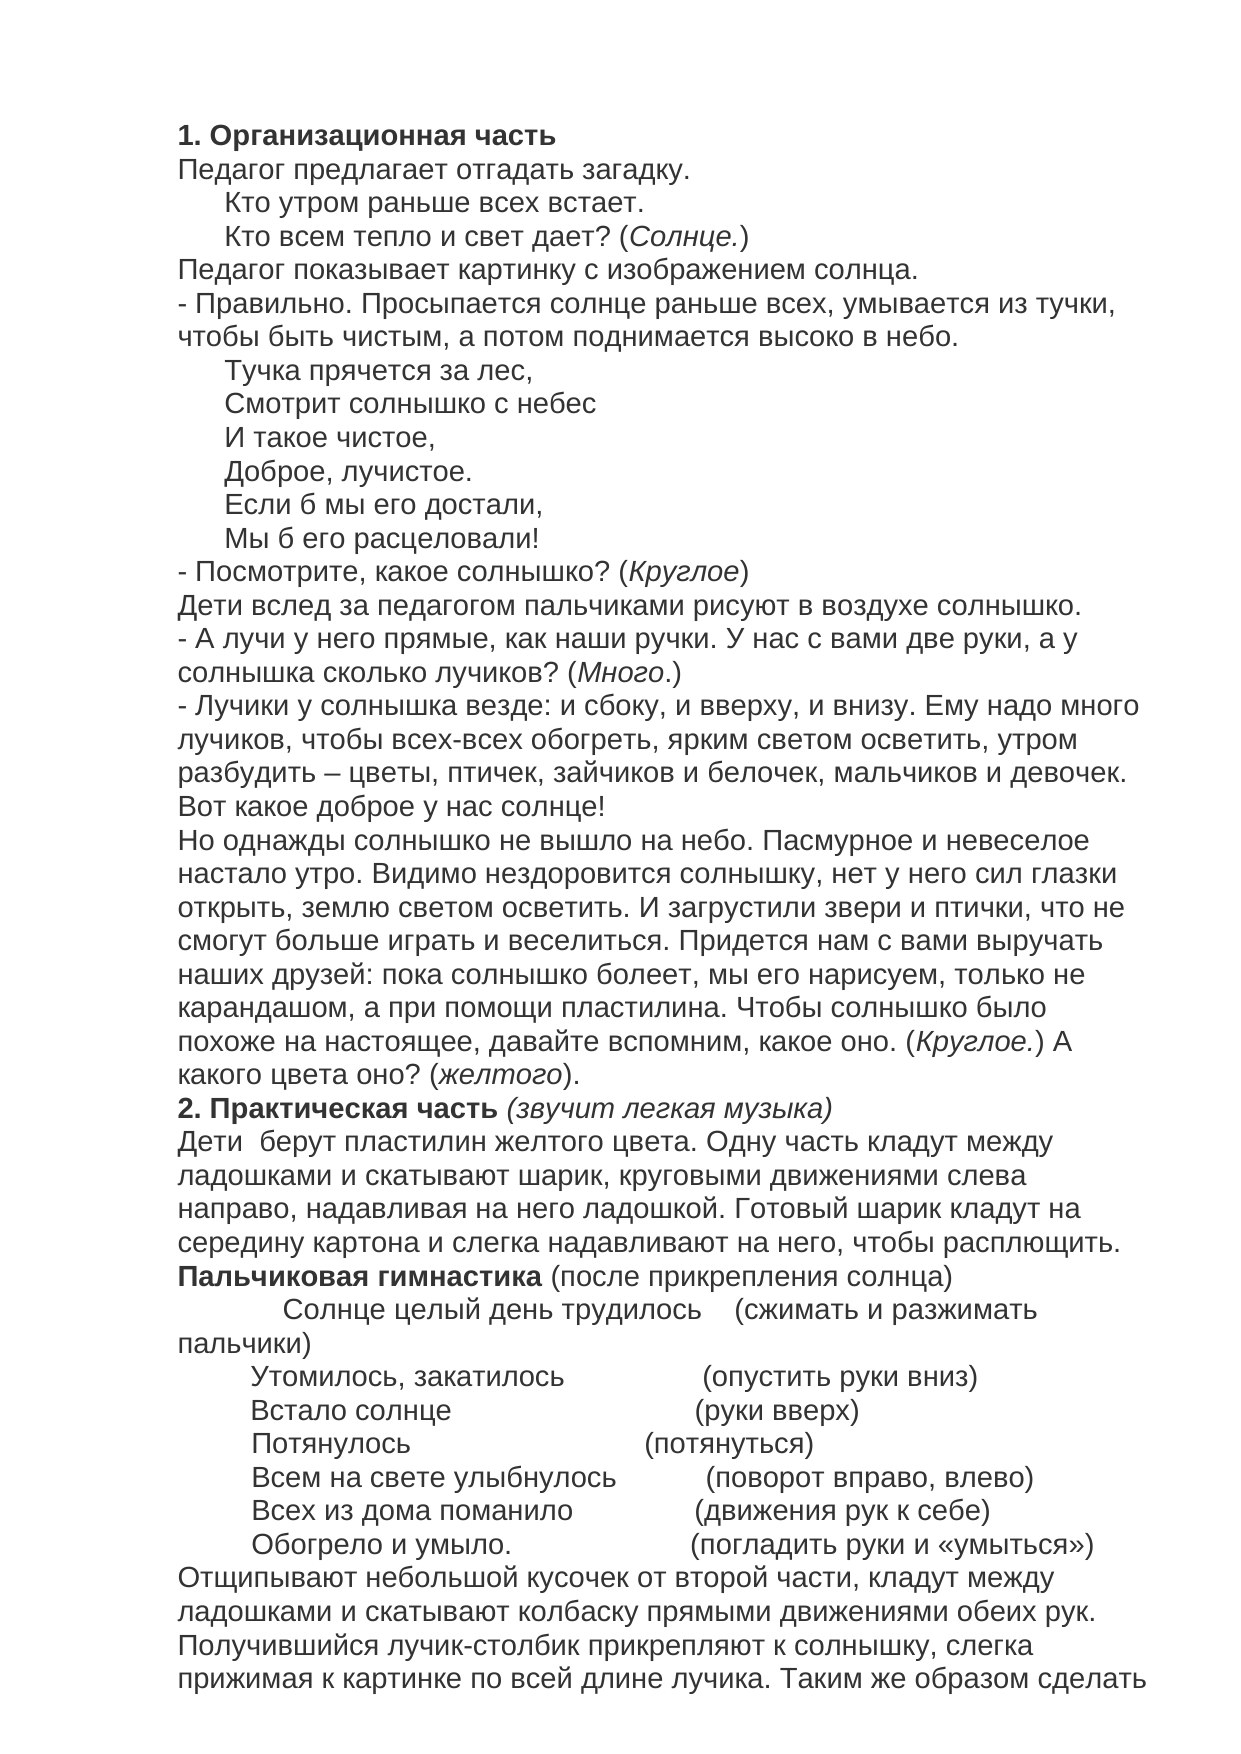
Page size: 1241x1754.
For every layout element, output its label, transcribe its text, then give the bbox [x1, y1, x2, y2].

text Пальчиковая гимнастика (после прикрепления солнца) [177, 1258, 1152, 1292]
text Но однажды солнышко не вышло на небо. Пасмурное и невеселое настало утро. Видимо нездоровится солнышку, нет у него сил глазки открыть, землю светом осветить. И загрустили звери и птички, что не смогут больше играть и веселиться. Придется нам с вами выручать наших друзей: пока солнышко болеет, мы его нарисуем, только не [177, 822, 1152, 990]
text Тучка прячется за лес, [224, 353, 1152, 386]
text Всех из дома поманило (движения рук к себе) [177, 1493, 1152, 1527]
text 2. Практическая часть (звучит легкая музыка) [177, 1091, 1152, 1124]
text Утомилось, закатилось (опустить руки вниз) [177, 1359, 1152, 1393]
text Всем на свете улыбнулось (поворот вправо, влево) [177, 1460, 1152, 1493]
text И такое чистое, [224, 420, 1152, 453]
text Мы б его расцеловали! [224, 521, 1152, 554]
text - А лучи у него прямые, как наши ручки. У нас с вами две руки, а у солнышка сколько лучиков? (Много.) [177, 621, 1152, 688]
text Встало солнце (руки вверх) [177, 1393, 1152, 1426]
text 1. Организационная часть [177, 118, 1152, 152]
text Обогрело и умыло. (погладить руки и «умыться») [177, 1527, 1152, 1560]
text Солнце целый день трудилось (сжимать и разжимать пальчики) [177, 1292, 1152, 1359]
text Дети вслед за педагогом пальчиками рисуют в воздухе солнышко. [177, 588, 1152, 621]
text Педагог показывает картинку с изображением солнца. [177, 252, 1152, 286]
text Доброе, лучистое. [224, 453, 1152, 487]
text Смотрит солнышко с небес [224, 386, 1152, 420]
text - Правильно. Просыпается солнце раньше всех, умывается из тучки, чтобы быть чистым, а потом поднимается высоко в небо. [177, 286, 1152, 353]
text Дети берут пластилин желтого цвета. Одну часть кладут между ладошками и скатывают шарик, круговыми движениями слева направо, надавливая на него ладошкой. Готовый шарик кладут на середину картона и слегка надавливают на него, чтобы расплющить. [177, 1124, 1152, 1258]
text Потянулось (потянуться) [177, 1426, 1152, 1460]
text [177, 1560, 1152, 1694]
text Кто утром раньше всех встает. [224, 185, 1152, 219]
text - Посмотрите, какое солнышко? (Круглое) [177, 554, 1152, 588]
text Если б мы его достали, [224, 487, 1152, 521]
text - Лучики у солнышка везде: и сбоку, и вверху, и внизу. Ему надо много лучиков, чтобы всех-всех обогреть, ярким светом осветить, утром разбудить – цветы, птичек, зайчиков и белочек, мальчиков и девочек. Вот какое доброе у нас солнце! [177, 688, 1152, 822]
text Педагог предлагает отгадать загадку. [177, 152, 1152, 185]
text Кто всем тепло и свет дает? (Солнце.) [224, 219, 1152, 252]
text карандашом, а при помощи пластилина. Чтобы солнышко было похоже на настоящее, давайте вспомним, какое оно. (Круглое.) А какого цвета оно? (желтого). [177, 990, 1152, 1091]
